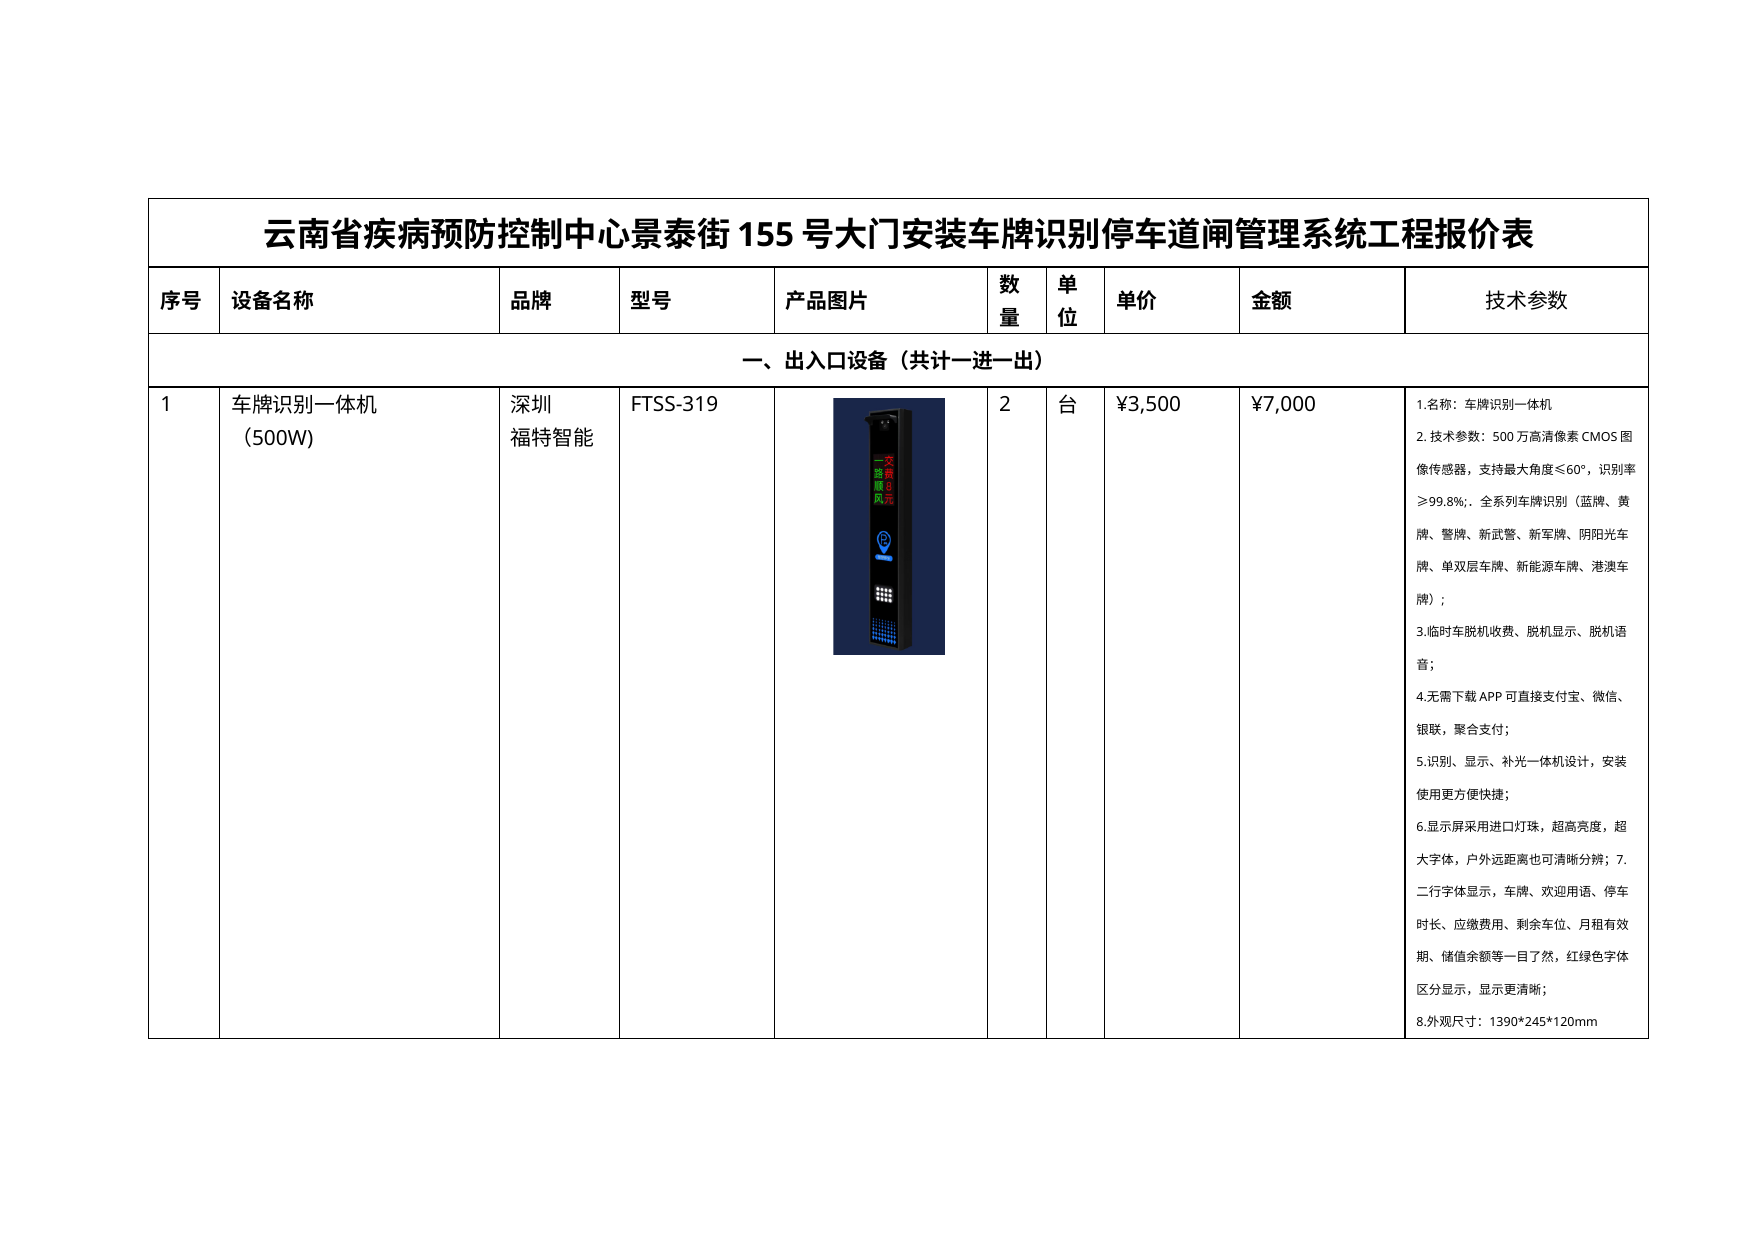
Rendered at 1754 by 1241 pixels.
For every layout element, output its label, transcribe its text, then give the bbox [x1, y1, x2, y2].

table_cell 品牌 [500, 268, 619, 332]
table_cell [775, 388, 987, 1037]
picture [833, 398, 945, 655]
table_cell 深圳 福特智能 [500, 388, 619, 1037]
table_cell 一、出入口设备（共计一进一出） [149, 334, 1648, 386]
table_cell 产品图片 [775, 268, 987, 332]
table_cell 单位 [1047, 268, 1104, 332]
table_cell 1 [149, 388, 219, 1037]
table_cell 技术参数 [1406, 268, 1648, 332]
table_cell ¥3,500 [1105, 388, 1239, 1037]
table_cell 金额 [1240, 268, 1404, 332]
table_cell ¥7,000 [1240, 388, 1404, 1037]
table_cell 台 [1047, 388, 1104, 1037]
table_cell 车牌识别一体机 （500W) [220, 388, 499, 1037]
table_cell 数量 [988, 268, 1046, 332]
table_cell 2 [988, 388, 1046, 1037]
table_cell 序号 [149, 268, 219, 332]
table_cell 设备名称 [220, 268, 499, 332]
table_cell 型号 [620, 268, 774, 332]
table_header 云南省疾病预防控制中心景泰街155号大门安装车牌识别停车道闸管理系统工程报价表 [149, 199, 1648, 266]
table_cell 单价 [1105, 268, 1239, 332]
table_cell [1406, 388, 1648, 1037]
table_cell FTSS-319 [620, 388, 774, 1037]
